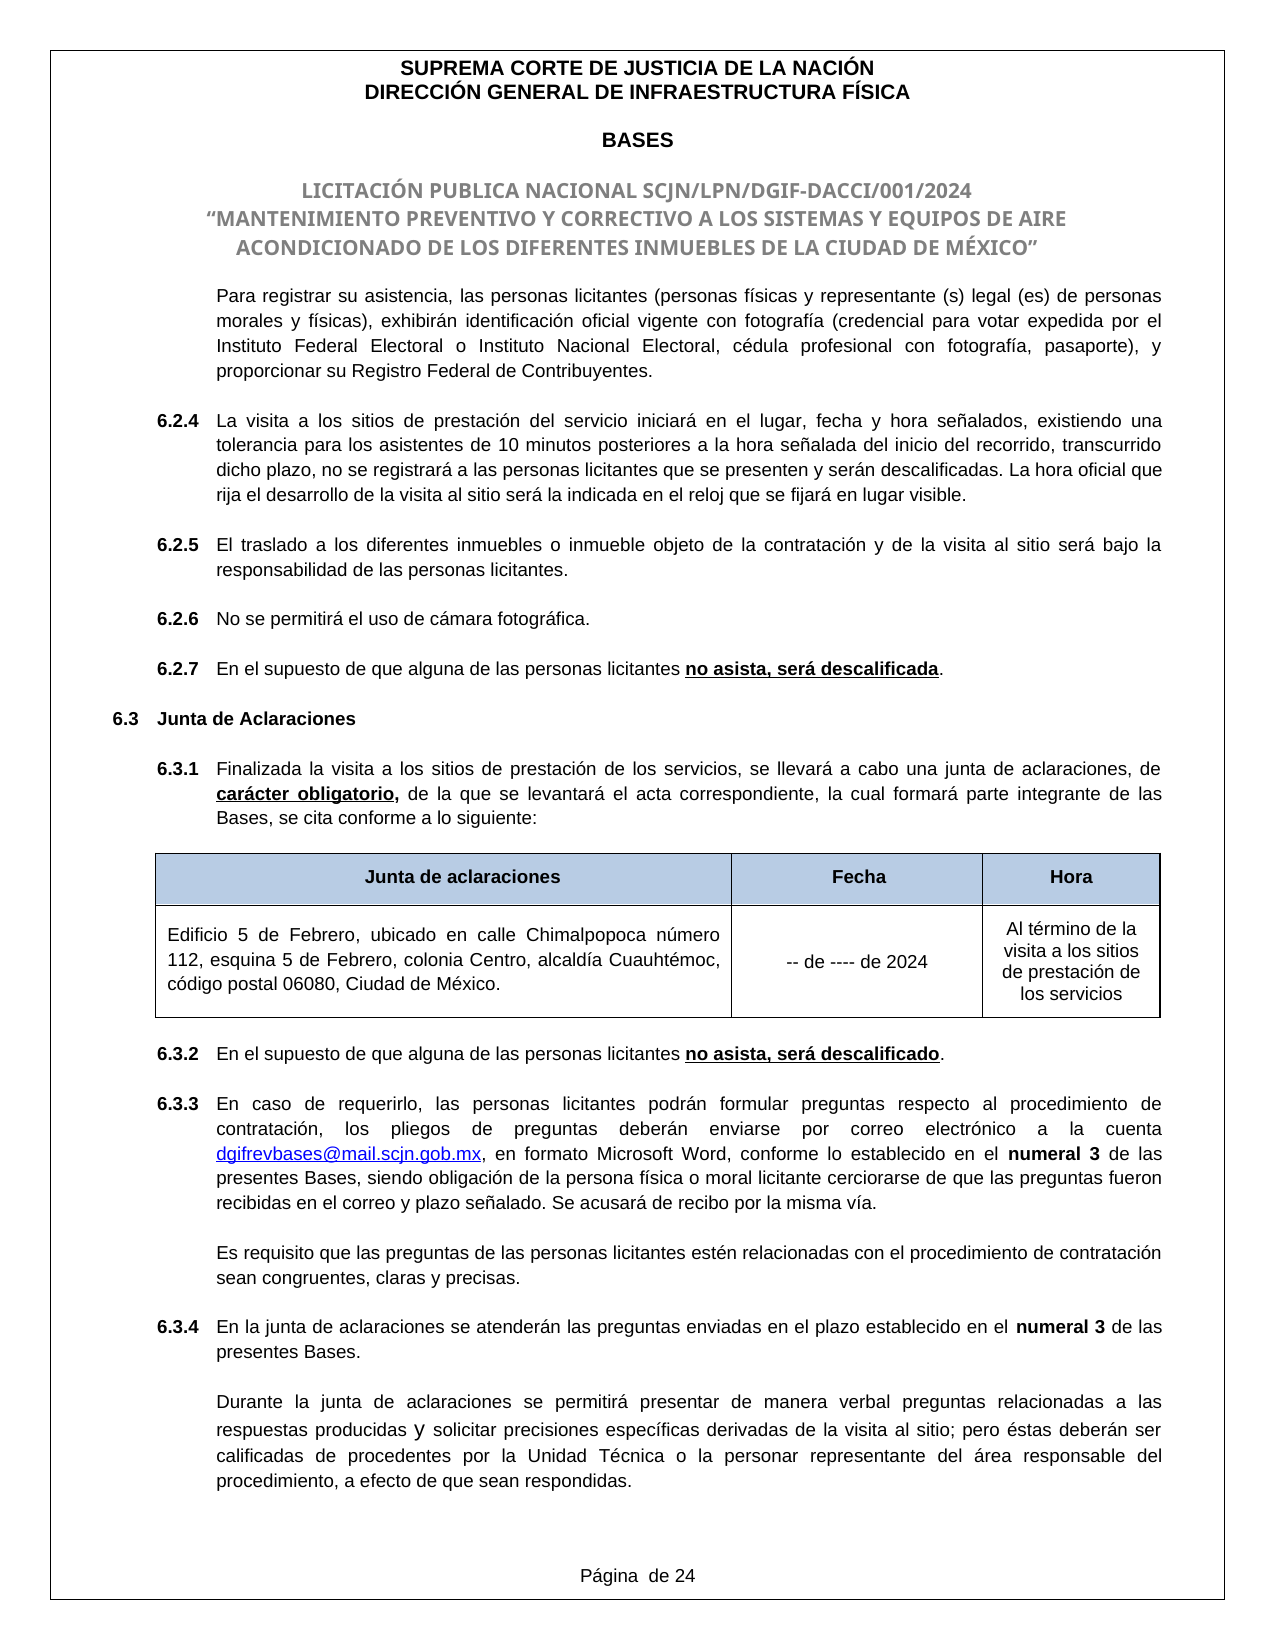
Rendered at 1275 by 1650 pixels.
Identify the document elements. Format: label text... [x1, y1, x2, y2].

list Junta de Aclaraciones [112, 708, 1162, 729]
table_header Fecha [732, 854, 982, 904]
list En el supuesto de que alguna de las personas licitantes no asista, será descalificada. [157, 658, 1162, 679]
list En la junta de aclaraciones se atenderán las preguntas enviadas en el plazo establecido en el numeral 3 de las presentes Bases. [157, 1316, 1162, 1363]
table_cell Edificio 5 de Febrero, ubicado en calle Chimalpopoca número 112, esquina 5 de Febrero, colonia Centro, alcaldía Cuauhtémoc, código postal 06080, Ciudad de México. [156, 906, 731, 1017]
list En el supuesto de que alguna de las personas licitantes no asista, será descalificado. [157, 1043, 1162, 1064]
list Finalizada la visita a los sitios de prestación de los servicios, se llevará a cabo una junta de aclaraciones, de carácter obligatorio, de la que se levantará el acta correspondiente, la cual formará parte integrante de las Bases, se cita conforme a lo siguiente: [157, 757, 1162, 829]
list El traslado a los diferentes inmuebles o inmueble objeto de la contratación y de la visita al sitio será bajo la responsabilidad de las personas licitantes. [157, 533, 1162, 580]
text Para registrar su asistencia, las personas licitantes (personas físicas y representante (s) legal (es) de personas morales y físicas), exhibirán identificación oficial vigente con fotografía (credencial para votar expedida por el Instituto Federal Electoral o Instituto Nacional Electoral, cédula profesional con fotografía, pasaporte), y proporcionar su Registro Federal de Contribuyentes. [216, 285, 1162, 381]
list No se permitirá el uso de cámara fotográfica. [157, 608, 1162, 630]
table_cell Al término de la visita a los sitios de prestación de los servicios [983, 906, 1159, 1017]
list La visita a los sitios de prestación del servicio iniciará en el lugar, fecha y hora señalados, existiendo una tolerancia para los asistentes de 10 minutos posteriores a la hora señalada del inicio del recorrido, transcurrido dicho plazo, no se registrará a las personas licitantes que se presenten y serán descalificadas. La hora oficial que rija el desarrollo de la visita al sitio será la indicada en el reloj que se fijará en lugar visible. [157, 409, 1162, 505]
list En caso de requerirlo, las personas licitantes podrán formular preguntas respecto al procedimiento de contratación, los pliegos de preguntas deberán enviarse por correo electrónico a la cuenta dgifrevbases@mail.scjn.gob.mx, en formato Microsoft Word, conforme lo establecido en el numeral 3 de las presentes Bases, siendo obligación de la persona física o moral licitante cerciorarse de que las preguntas fueron recibidas en el correo y plazo señalado. Se acusará de recibo por la misma vía. [157, 1093, 1162, 1213]
table_header Junta de aclaraciones [156, 854, 731, 904]
text Es requisito que las preguntas de las personas licitantes estén relacionadas con el procedimiento de contratación sean congruentes, claras y precisas. [216, 1242, 1162, 1288]
table_header Hora [983, 854, 1159, 904]
table_cell -- de ---- de 2024 [732, 906, 982, 1017]
text Durante la junta de aclaraciones se permitirá presentar de manera verbal preguntas relacionadas a las respuestas producidas y solicitar precisiones específicas derivadas de la visita al sitio; pero éstas deberán ser calificadas de procedentes por la Unidad Técnica o la personar representante del área responsable del procedimiento, a efecto de que sean respondidas. [216, 1391, 1162, 1491]
